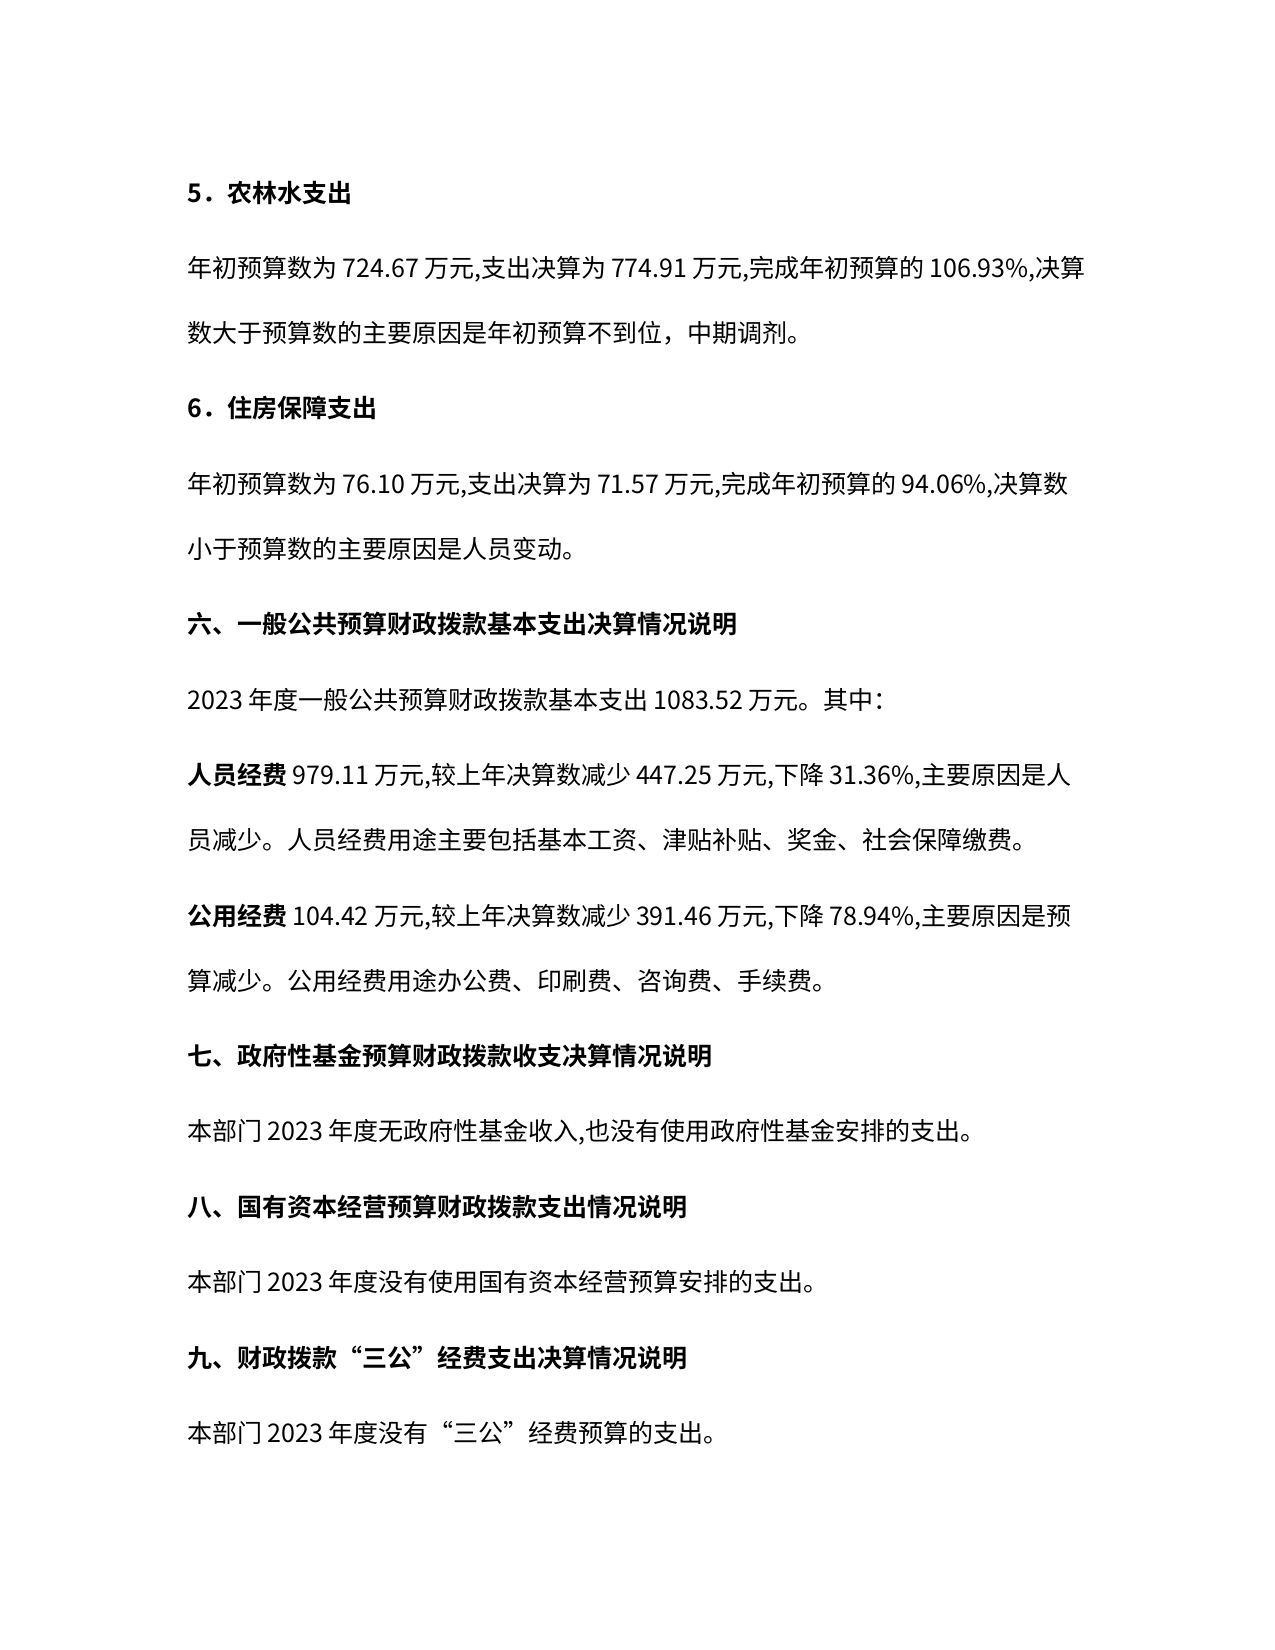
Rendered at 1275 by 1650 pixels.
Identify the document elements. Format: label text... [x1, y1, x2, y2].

text 2023年度一般公共预算财政拨款基本支出1083.52万元。其中： [187, 666, 1087, 731]
list 住房保障支出 [187, 374, 1087, 439]
list 年初预算数为76.10万元,支出决算为71.57万元,完成年初预算的94.06%,决算数小于预算数的主要原因是人员变动。 [187, 450, 1087, 580]
text 本部门2023年度没有使用国有资本经营预算安排的支出。 [187, 1248, 1087, 1313]
text 公用经费104.42万元,较上年决算数减少391.46万元,下降78.94%,主要原因是预算减少。公用经费用途办公费、印刷费、咨询费、手续费。 [187, 882, 1087, 1012]
list 农林水支出 [187, 159, 1087, 224]
text 七、政府性基金预算财政拨款收支决算情况说明 [187, 1022, 1087, 1087]
text 九、财政拨款“三公”经费支出决算情况说明 [187, 1324, 1087, 1389]
text 人员经费979.11万元,较上年决算数减少447.25万元,下降31.36%,主要原因是人员减少。人员经费用途主要包括基本工资、津贴补贴、奖金、社会保障缴费。 [187, 741, 1087, 871]
text 八、国有资本经营预算财政拨款支出情况说明 [187, 1173, 1087, 1238]
list 年初预算数为724.67万元,支出决算为774.91万元,完成年初预算的106.93%,决算数大于预算数的主要原因是年初预算不到位，中期调剂。 [187, 234, 1087, 364]
text 六、一般公共预算财政拨款基本支出决算情况说明 [187, 590, 1087, 655]
text 本部门2023年度无政府性基金收入,也没有使用政府性基金安排的支出。 [187, 1097, 1087, 1162]
text 本部门2023年度没有“三公”经费预算的支出。 [187, 1399, 1087, 1464]
